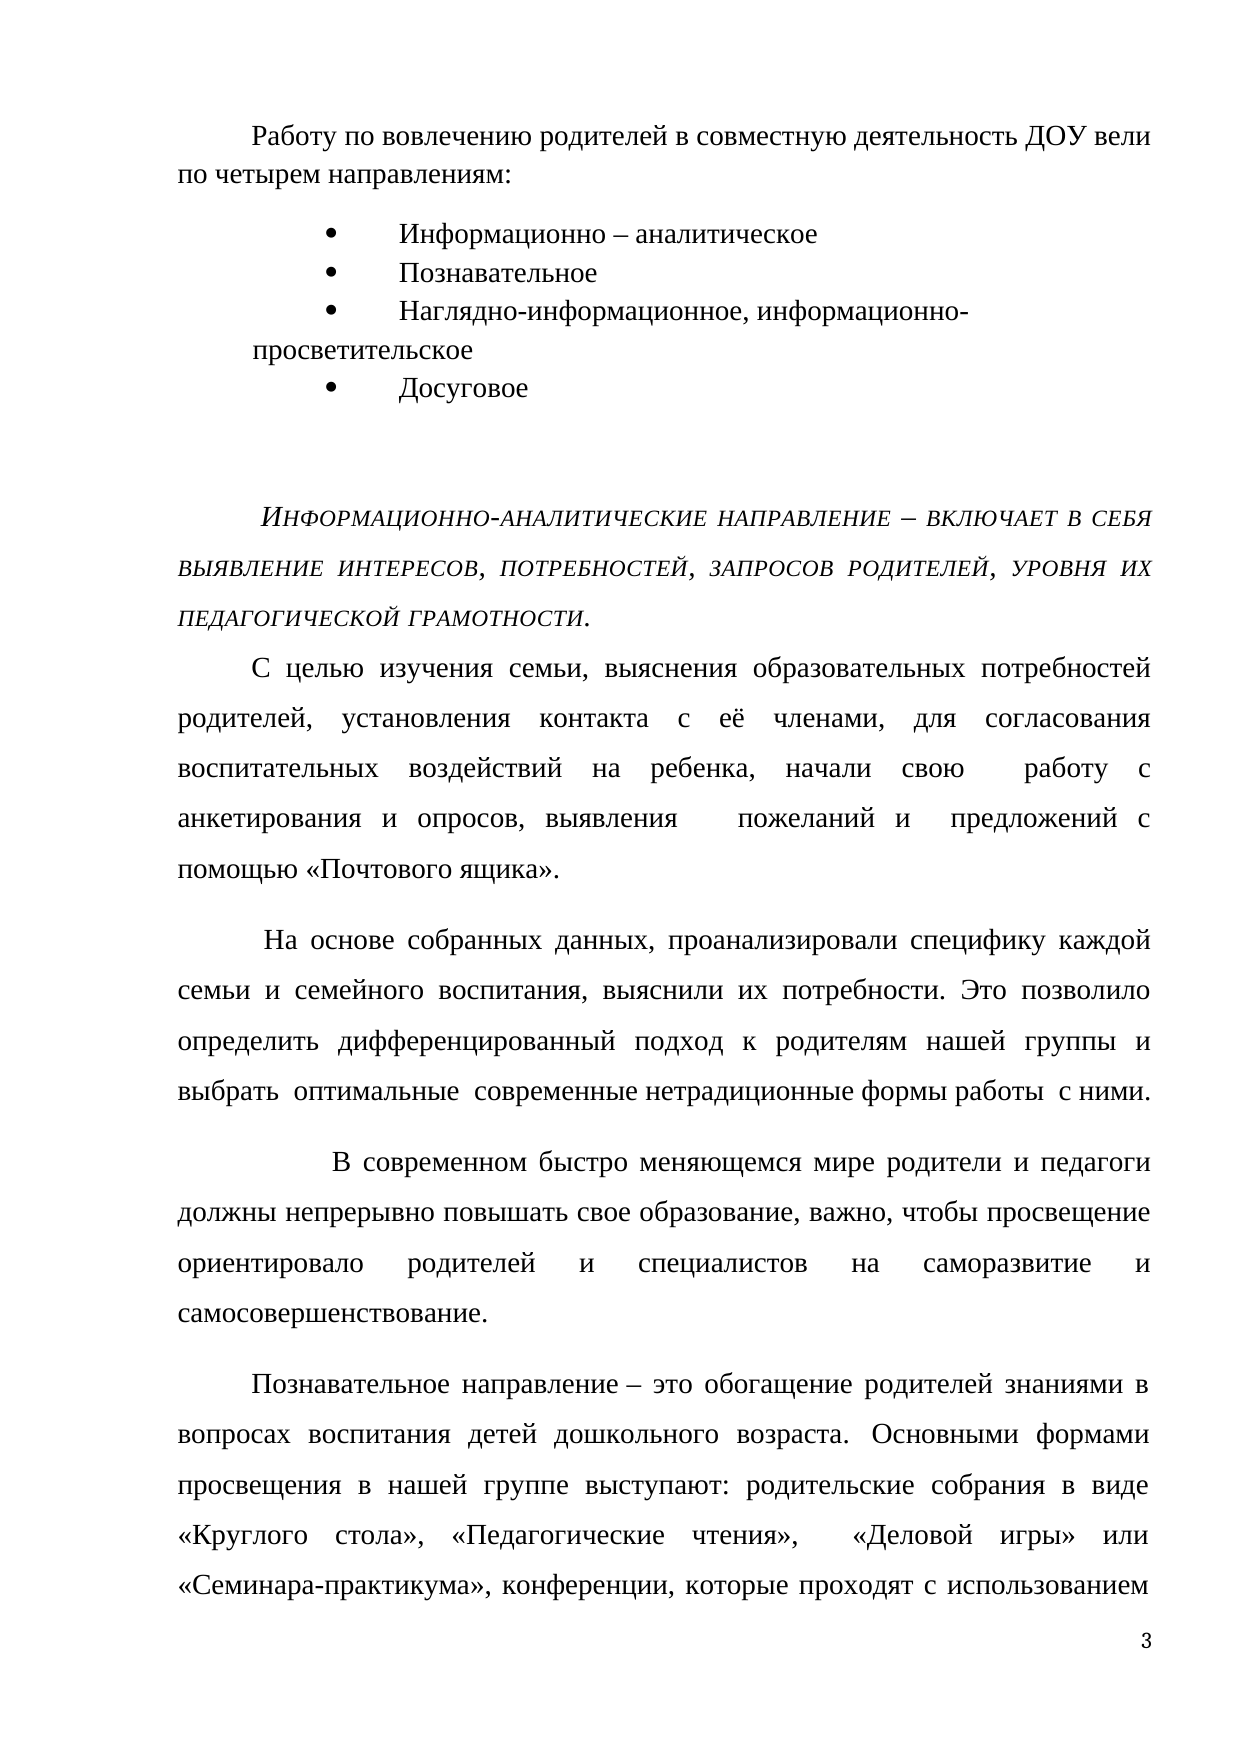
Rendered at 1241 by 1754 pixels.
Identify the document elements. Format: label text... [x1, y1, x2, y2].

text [177, 1366, 1149, 1601]
text Работу по вовлечению родителей в совместную деятельность ДОУ вели по четырем направлениям: [177, 118, 1152, 190]
list Досуговое [252, 371, 1152, 404]
text На основе собранных данных, проанализировали специфику каждой семьи и семейного воспитания, выяснили их потребности. Это позволило определить дифференцированный подход к родителям нашей группы и выбрать оптимальные современные нетрадиционные формы работы с ними. [177, 922, 1152, 1107]
subtitle Информационно-аналитические направление – включает в себя выявление интересов, потребностей, запросов родителей, уровня их педагогической грамотности. [177, 499, 1152, 633]
text С целью изучения семьи, выяснения образовательных потребностей родителей, установления контакта с её членами, для согласования воспитательных воздействий на ребенка, начали свою работу с анкетирования и опросов, выявления пожеланий и предложений с помощью «Почтового ящика». [177, 650, 1152, 884]
list Информационно – аналитическое [252, 216, 1152, 250]
list Познавательное [252, 255, 1152, 288]
text В современном быстро меняющемся мире родители и педагоги должны непрерывно повышать свое образование, важно, чтобы просвещение ориентировало родителей и специалистов на саморазвитие и самосовершенствование. [177, 1144, 1152, 1329]
list Наглядно-информационное, информационно- просветительское [252, 293, 1152, 366]
